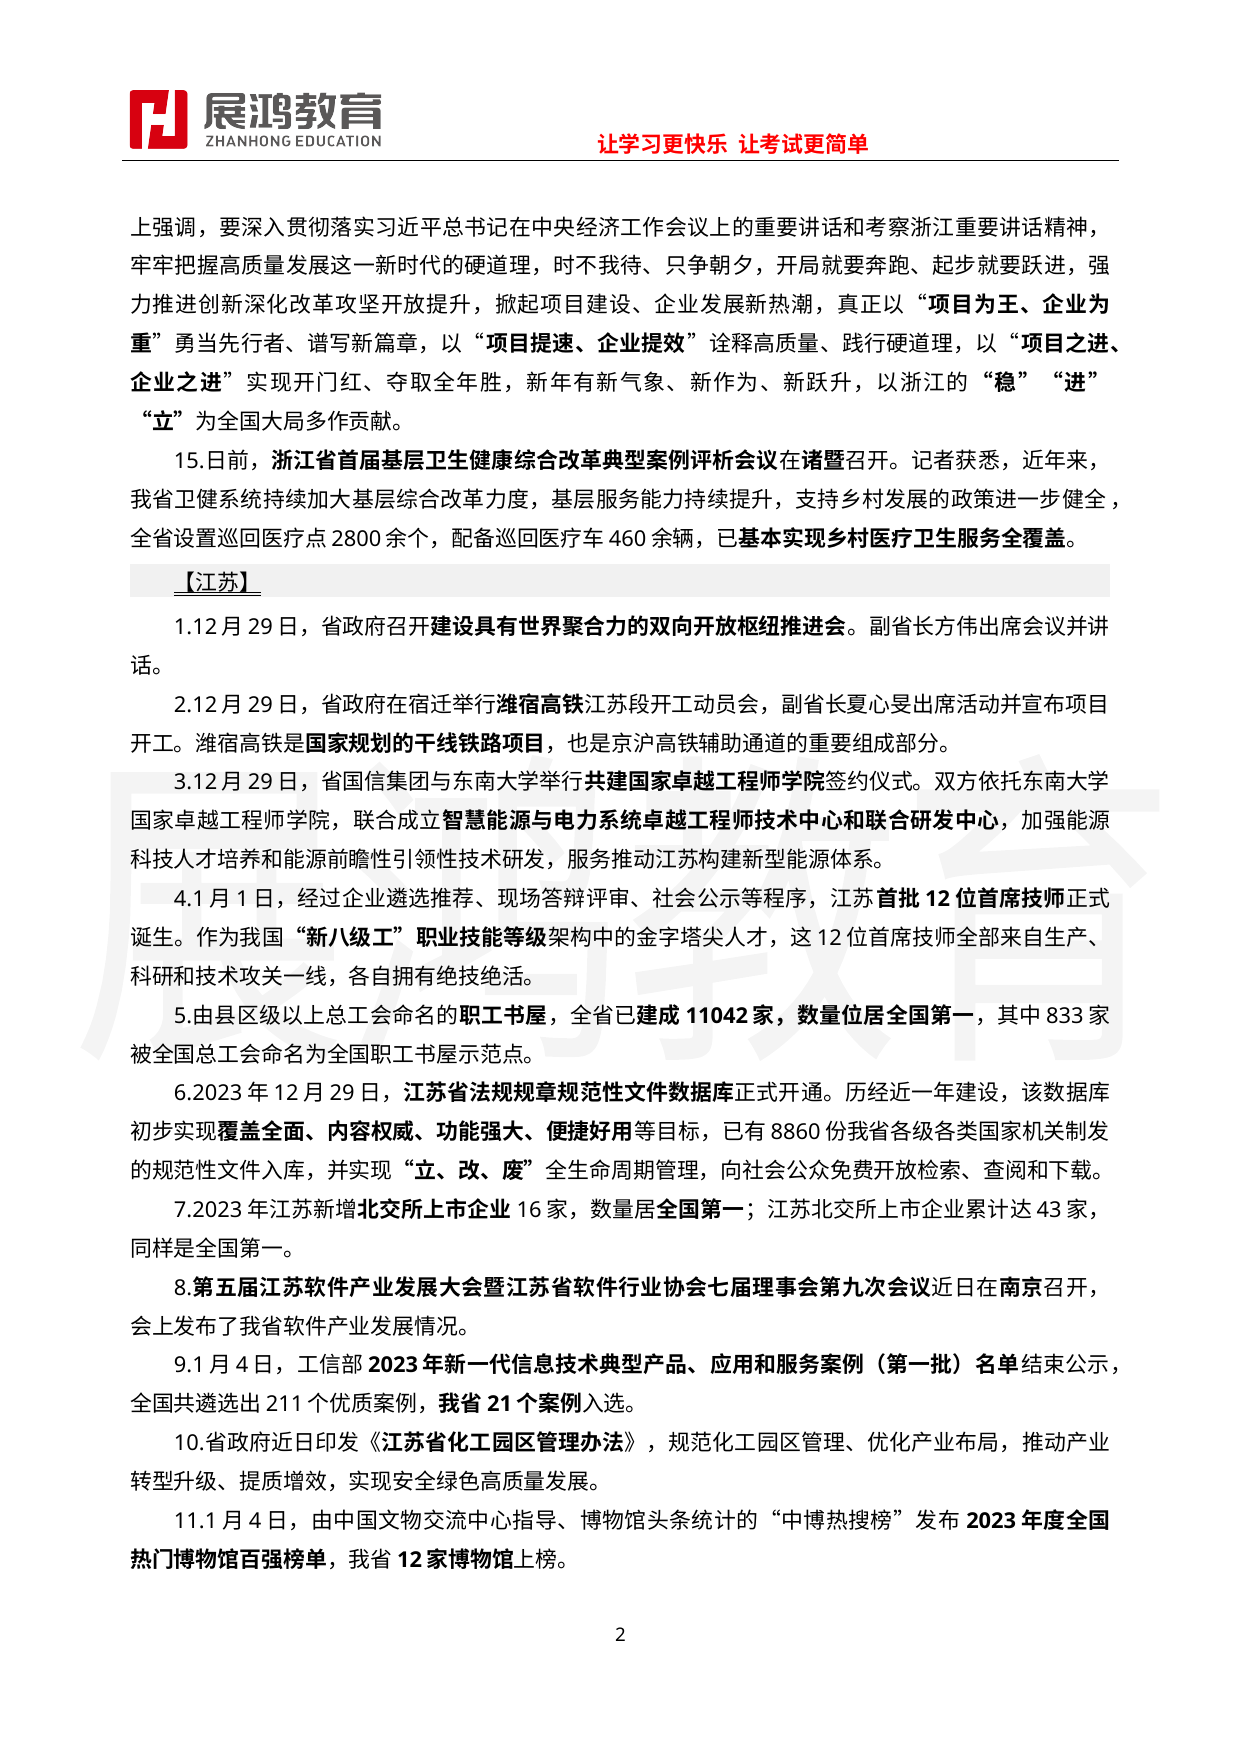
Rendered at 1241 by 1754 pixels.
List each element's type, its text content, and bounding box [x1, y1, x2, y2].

text 10.省政府近日印发《江苏省化工园区管理办法》，规范化工园区管理、优化产业布局，推动产业转型升级、提质增效，实现安全绿色高质量发展。 [130, 1425, 1110, 1496]
text 3.12月29日，省国信集团与东南大学举行共建国家卓越工程师学院签约仪式。双方依托东南大学国家卓越工程师学院，联合成立智慧能源与电力系统卓越工程师技术中心和联合研发中心，加强能源科技人才培养和能源前瞻性引领性技术研发，服务推动江苏构建新型能源体系。 [130, 764, 1110, 874]
text 7.2023年江苏新增北交所上市企业16家，数量居全国第一；江苏北交所上市企业累计达43家，同样是全国第一。 [130, 1192, 1110, 1263]
subtitle 【江苏】 [130, 564, 1110, 597]
text 1.12月29日，省政府召开建设具有世界聚合力的双向开放枢纽推进会。副省长方伟出席会议并讲话。 [130, 608, 1110, 680]
text 15.日前，浙江省首届基层卫生健康综合改革典型案例评析会议在诸暨召开。记者获悉，近年来，我省卫健系统持续加大基层综合改革力度，基层服务能力持续提升，支持乡村发展的政策进一步健全，全省设置巡回医疗点2800余个，配备巡回医疗车460余辆，已基本实现乡村医疗卫生服务全覆盖。 [130, 443, 1110, 553]
text 5.由县区级以上总工会命名的职工书屋，全省已建成11042家，数量位居全国第一，其中833家被全国总工会命名为全国职工书屋示范点。 [130, 997, 1110, 1069]
text 4.1月1日，经过企业遴选推荐、现场答辩评审、社会公示等程序，江苏首批12位首席技师正式诞生。作为我国“新八级工”职业技能等级架构中的金字塔尖人才，这12位首席技师全部来自生产、科研和技术攻关一线，各自拥有绝技绝活。 [130, 881, 1110, 991]
text 2.12月29日，省政府在宿迁举行潍宿高铁江苏段开工动员会，副省长夏心旻出席活动并宣布项目开工。潍宿高铁是国家规划的干线铁路项目，也是京沪高铁辅助通道的重要组成部分。 [130, 686, 1110, 758]
picture [129, 90, 382, 149]
text 8.第五届江苏软件产业发展大会暨江苏省软件行业协会七届理事会第九次会议近日在南京召开，会上发布了我省软件产业发展情况。 [130, 1269, 1110, 1341]
text 11.1月4日，由中国文物交流中心指导、博物馆头条统计的“中博热搜榜”发布2023年度全国热门博物馆百强榜单，我省12家博物馆上榜。 [130, 1503, 1110, 1574]
text 9.1月4日，工信部2023年新一代信息技术典型产品、应用和服务案例（第一批）名单结束公示，全国共遴选出211个优质案例，我省21个案例入选。 [130, 1347, 1110, 1418]
text 6.2023年12月29日，江苏省法规规章规范性文件数据库正式开通。历经近一年建设，该数据库初步实现覆盖全面、内容权威、功能强大、便捷好用等目标，已有8860份我省各级各类国家机关制发的规范性文件入库，并实现“立、改、废”全生命周期管理，向社会公众免费开放检索、查阅和下载。 [130, 1075, 1110, 1185]
